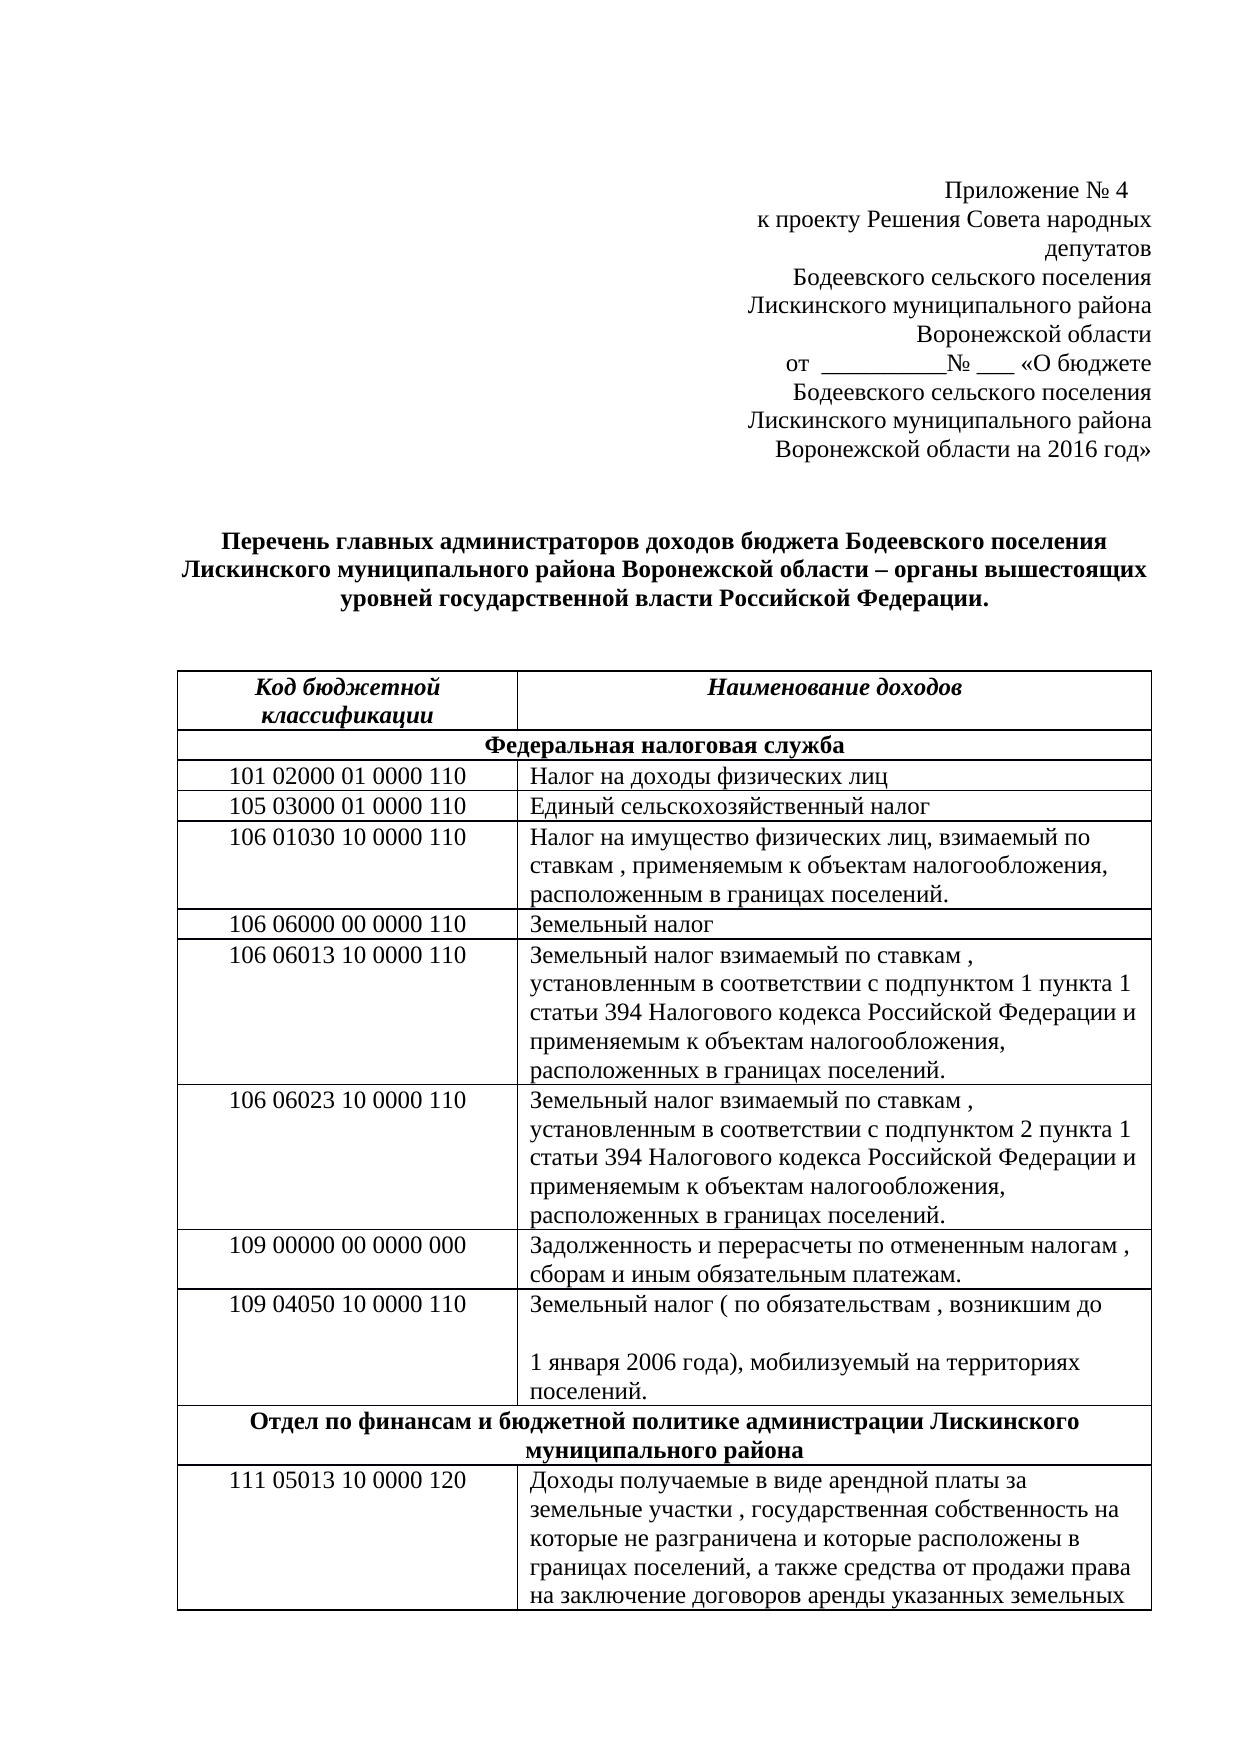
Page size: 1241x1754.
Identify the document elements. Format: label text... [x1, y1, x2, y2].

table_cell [518, 1466, 1151, 1609]
text от __________№ ___ «О бюджете [177, 348, 1152, 377]
table_cell 106 06000 00 0000 110 [178, 910, 517, 938]
table_cell 106 06023 10 0000 110 [178, 1085, 517, 1229]
text Воронежской области на 2016 год» [177, 434, 1152, 463]
table_cell Единый сельскохозяйственный налог [518, 791, 1151, 820]
text Приложение № 4 [177, 176, 1152, 204]
table_header Код бюджетной классификации [178, 672, 517, 729]
table_cell Задолженность и перерасчеты по отмененным налогам , сборам и иным обязательным платежам. [518, 1230, 1151, 1288]
table_cell 109 04050 10 0000 110 [178, 1290, 517, 1405]
table_cell Налог на доходы физических лиц [518, 761, 1151, 790]
text к проекту Решения Совета народных депутатов [177, 204, 1152, 262]
text Лискинского муниципального района [177, 406, 1152, 434]
text Бодеевского сельского поселения [177, 262, 1152, 291]
text Воронежской области [177, 319, 1152, 348]
table_cell 106 06013 10 0000 110 [178, 940, 517, 1083]
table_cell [178, 1466, 517, 1609]
table_cell Земельный налог ( по обязательствам , возникшим до 1 января 2006 года), мобилизуемый на территориях поселений. [518, 1290, 1151, 1405]
table_cell Федеральная налоговая служба [178, 731, 1151, 759]
text Перечень главных администраторов доходов бюджета Бодеевского поселения Лискинского муниципального района Воронежской области – органы вышестоящих уровней государственной власти Российской Федерации. [177, 526, 1152, 612]
table_header Наименование доходов [518, 672, 1151, 729]
table_cell 109 00000 00 0000 000 [178, 1230, 517, 1288]
text Бодеевского сельского поселения [177, 377, 1152, 406]
table_cell Земельный налог взимаемый по ставкам , установленным в соответствии с подпунктом 2 пункта 1 статьи 394 Налогового кодекса Российской Федерации и применяемым к объектам налогообложения, расположенных в границах поселений. [518, 1085, 1151, 1229]
table_cell Земельный налог взимаемый по ставкам , установленным в соответствии с подпунктом 1 пункта 1 статьи 394 Налогового кодекса Российской Федерации и применяемым к объектам налогообложения, расположенных в границах поселений. [518, 940, 1151, 1083]
table_cell 105 03000 01 0000 110 [178, 791, 517, 820]
table_cell Земельный налог [518, 910, 1151, 938]
table_cell Налог на имущество физических лиц, взимаемый по ставкам , применяемым к объектам налогообложения, расположенным в границах поселений. [518, 822, 1151, 908]
text Лискинского муниципального района [177, 291, 1152, 319]
table_cell 106 01030 10 0000 110 [178, 822, 517, 908]
table_cell 101 02000 01 0000 110 [178, 761, 517, 790]
table_cell Отдел по финансам и бюджетной политике администрации Лискинского муниципального района [178, 1406, 1151, 1464]
